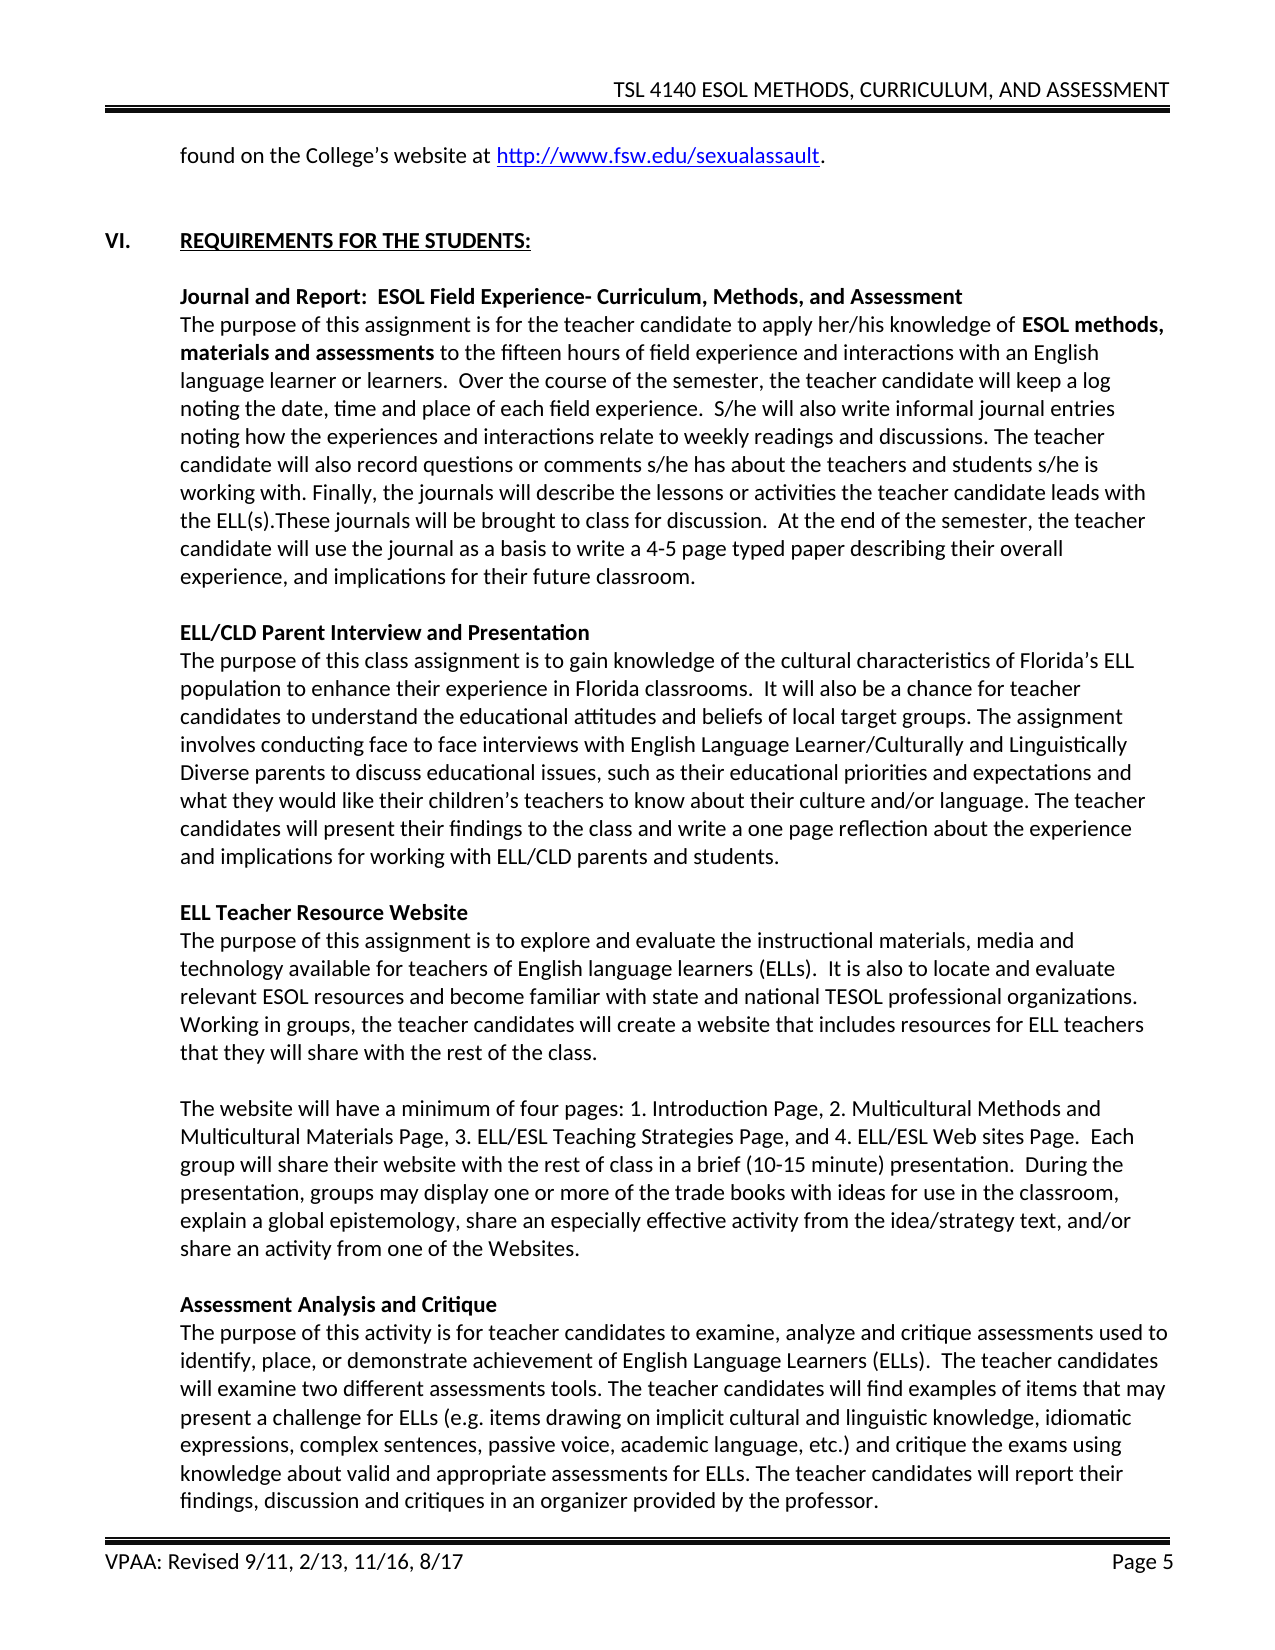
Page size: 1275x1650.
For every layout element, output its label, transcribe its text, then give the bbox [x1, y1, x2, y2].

text The purpose of this assignment is to explore and evaluate the instructional materials, media and technology available for teachers of English language learners (ELLs). It is also to locate and evaluate relevant ESOL resources and become familiar with state and national TESOL professional organizations. Working in groups, the teacher candidates will create a website that includes resources for ELL teachers that they will share with the rest of the class. [180, 926, 1170, 1066]
text The website will have a minimum of four pages: 1. Introduction Page, 2. Multicultural Methods and Multicultural Materials Page, 3. ELL/ESL Teaching Strategies Page, and 4. ELL/ESL Web sites Page. Each group will share their website with the rest of class in a brief (10-15 minute) presentation. During the presentation, groups may display one or more of the trade books with ideas for use in the classroom, explain a global epistemology, share an especially effective activity from the idea/strategy text, and/or share an activity from one of the Websites. [180, 1094, 1170, 1262]
text The purpose of this activity is for teacher candidates to examine, analyze and critique assessments used to identify, place, or demonstrate achievement of English Language Learners (ELLs). The teacher candidates will examine two different assessments tools. The teacher candidates will find examples of items that may present a challenge for ELLs (e.g. items drawing on implicit cultural and linguistic knowledge, idiomatic expressions, complex sentences, passive voice, academic language, etc.) and critique the exams using knowledge about valid and appropriate assessments for ELLs. The teacher candidates will report their findings, discussion and critiques in an organizer provided by the professor. [180, 1318, 1170, 1515]
list REQUIREMENTS FOR THE STUDENTS: [105, 226, 1170, 254]
text ELL Teacher Resource Website [180, 898, 1170, 926]
text The purpose of this class assignment is to gain knowledge of the cultural characteristics of Florida’s ELL population to enhance their experience in Florida classrooms. It will also be a chance for teacher candidates to understand the educational attitudes and beliefs of local target groups. The assignment involves conducting face to face interviews with English Language Learner/Culturally and Linguistically Diverse parents to discuss educational issues, such as their educational priorities and expectations and what they would like their children’s teachers to know about their culture and/or language. The teacher candidates will present their findings to the class and write a one page reflection about the experience and implications for working with ELL/CLD parents and students. [180, 646, 1170, 870]
text Journal and Report: ESOL Field Experience- Curriculum, Methods, and Assessment [180, 282, 1170, 310]
text The purpose of this assignment is for the teacher candidate to apply her/his knowledge of ESOL methods, materials and assessments to the fifteen hours of field experience and interactions with an English language learner or learners. Over the course of the semester, the teacher candidate will keep a log noting the date, time and place of each field experience. S/he will also write informal journal entries noting how the experiences and interactions relate to weekly readings and discussions. The teacher candidate will also record questions or comments s/he has about the teachers and students s/he is working with. Finally, the journals will describe the lessons or activities the teacher candidate leads with the ELL(s).These journals will be brought to class for discussion. At the end of the semester, the teacher candidate will use the journal as a basis to write a 4-5 page typed paper describing their overall experience, and implications for their future classroom. [180, 310, 1170, 590]
text Assessment Analysis and Critique [180, 1291, 1170, 1318]
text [180, 142, 1170, 170]
text ELL/CLD Parent Interview and Presentation [180, 618, 1170, 646]
